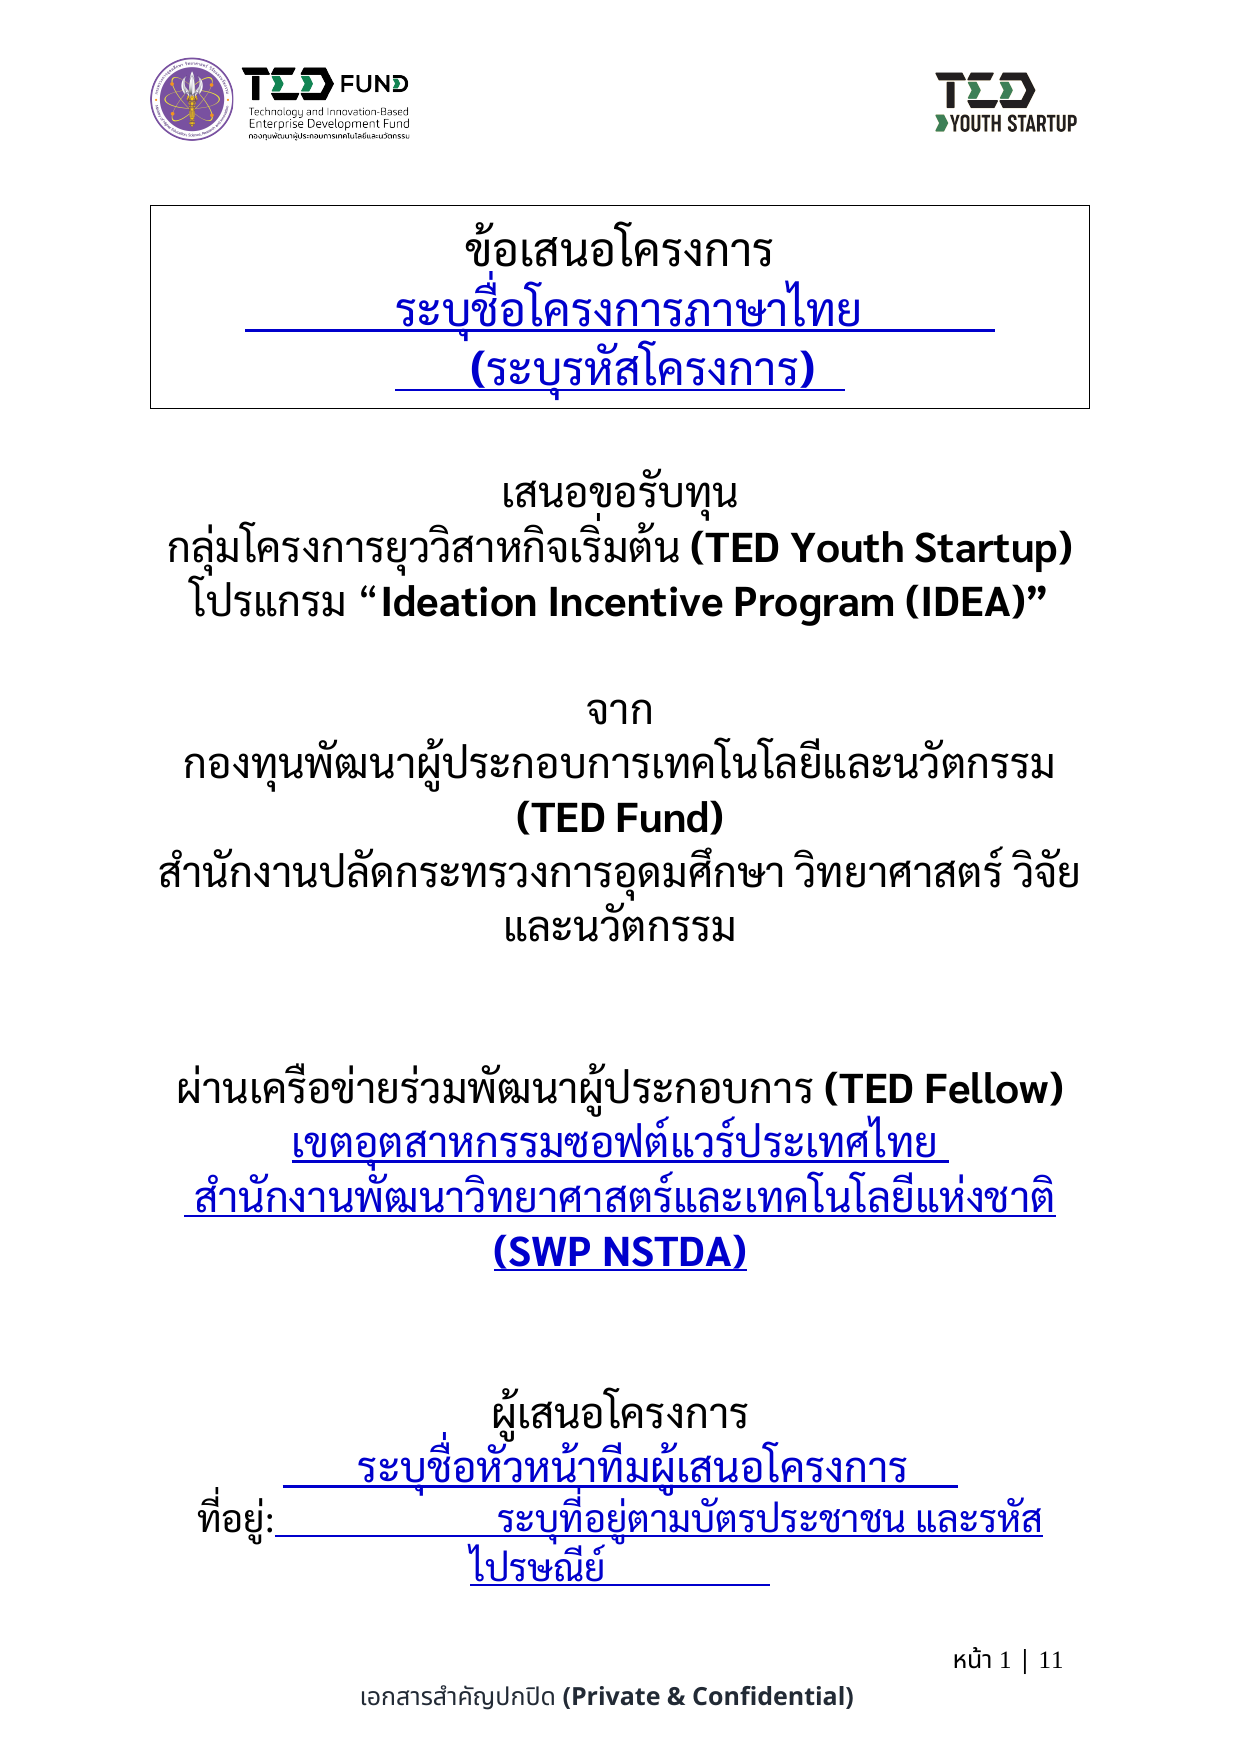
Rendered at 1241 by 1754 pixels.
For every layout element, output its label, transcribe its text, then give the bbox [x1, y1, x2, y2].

picture [915, 61, 1091, 147]
picture [241, 66, 410, 142]
title โปรแกรม “Ideation Incentive Program (IDEA)” [150, 572, 1090, 626]
title ผู้เสนอโครงการ [150, 1384, 1090, 1438]
title จาก [150, 680, 1090, 734]
table_header ข้อเสนอโครงการ ระบุชื่อโครงการภาษาไทย (ระบุรหัสโครงการ) [151, 206, 1089, 408]
title ระบุชื่อหัวหน้าทีมผู้เสนอโครงการ [150, 1438, 1090, 1492]
title เสนอขอรับทุน [150, 463, 1090, 517]
title ผ่านเครือข่ายร่วมพัฒนาผู้ประกอบการ (TED Fellow) [150, 1059, 1090, 1113]
picture [150, 44, 234, 141]
title สำนักงานปลัดกระทรวงการอุดมศึกษา วิทยาศาสตร์ วิจัยและนวัตกรรม [150, 842, 1090, 951]
title กองทุนพัฒนาผู้ประกอบการเทคโนโลยีและนวัตกรรม (TED Fund) [150, 734, 1090, 842]
title เขตอุตสาหกรรมซอฟต์แวร์ประเทศไทย สำนักงานพัฒนาวิทยาศาสตร์และเทคโนโลยีแห่งชาติ (SWP NSTDA) [150, 1113, 1090, 1276]
title กลุ่มโครงการยุววิสาหกิจเริ่มต้น (TED Youth Startup) [150, 517, 1090, 572]
title ที่อยู่: ระบุที่อยู่ตามบัตรประชาชน และรหัสไปรษณีย์ [150, 1492, 1090, 1590]
